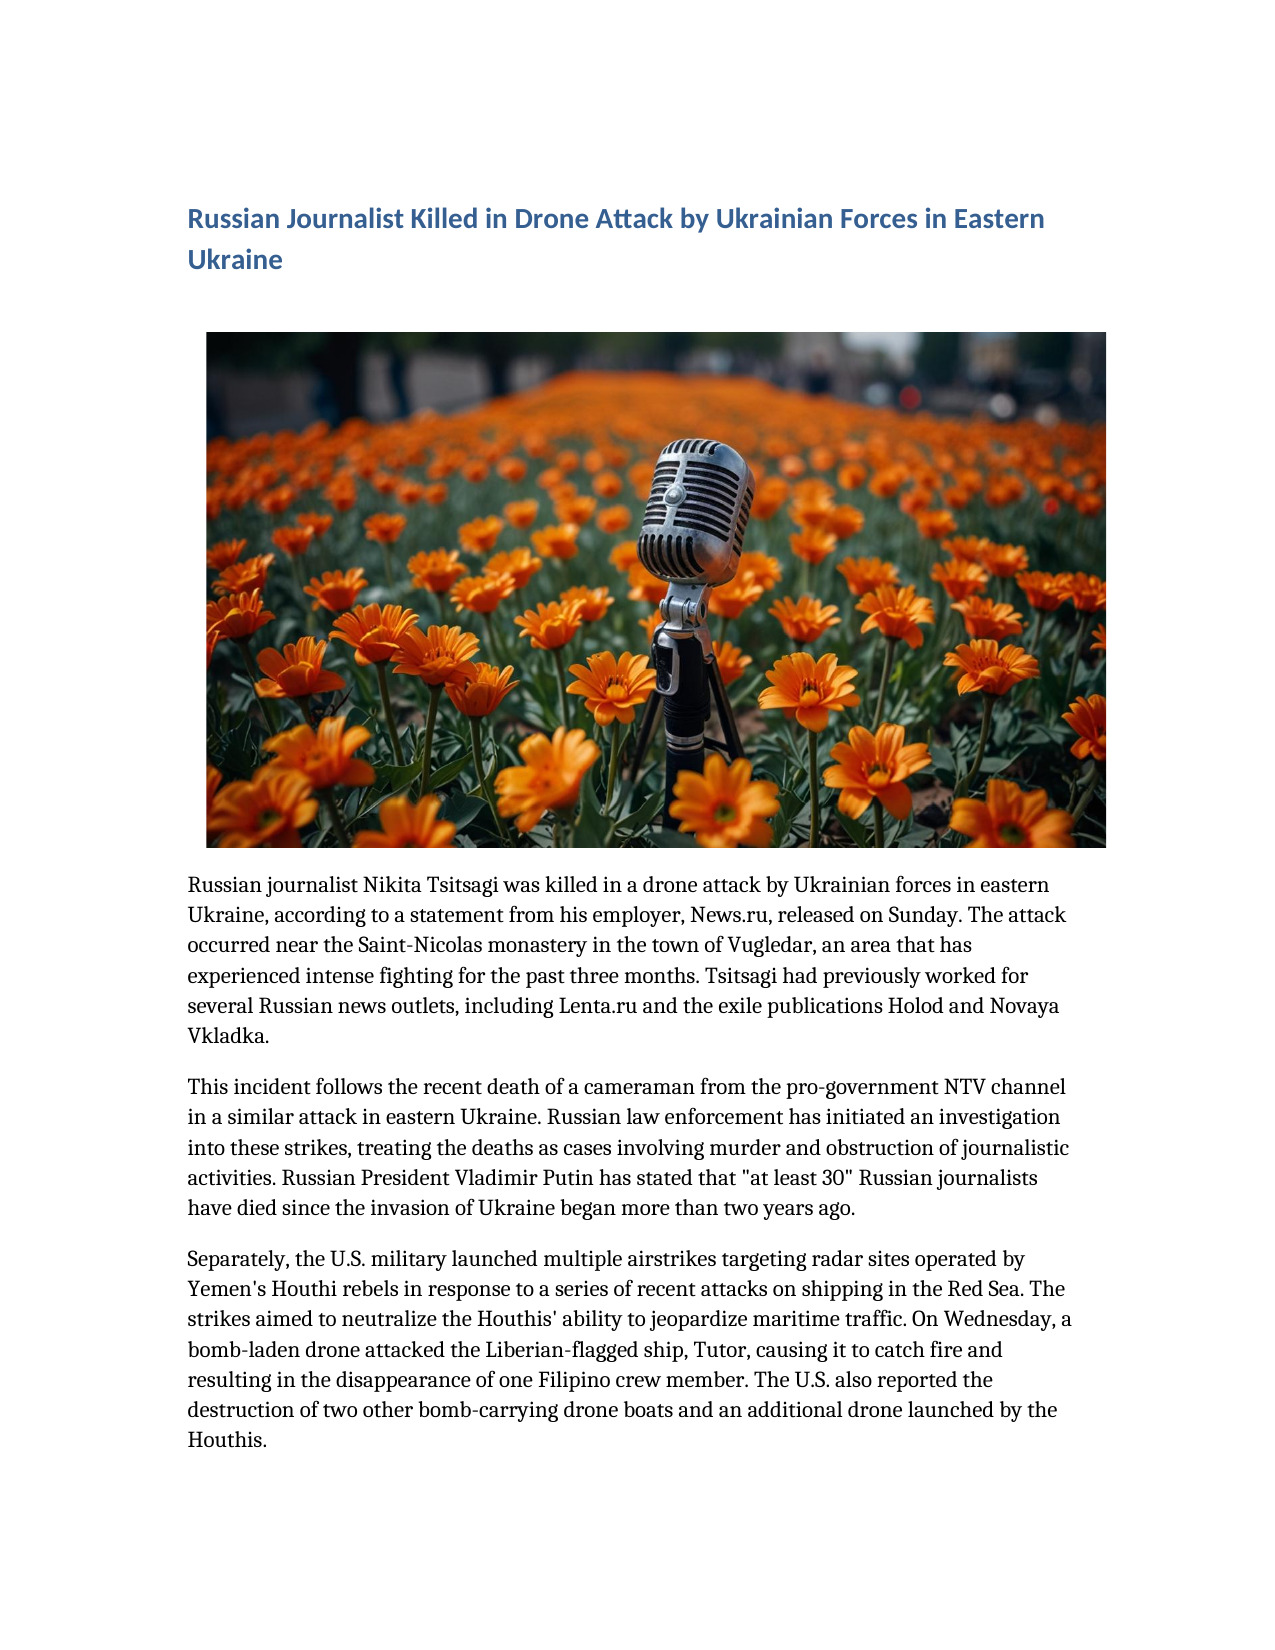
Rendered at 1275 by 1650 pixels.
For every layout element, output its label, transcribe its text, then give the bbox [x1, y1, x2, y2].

text Separately, the U.S. military launched multiple airstrikes targeting radar sites operated by Yemen's Houthi rebels in response to a series of recent attacks on shipping in the Red Sea. The strikes aimed to neutralize the Houthis' ability to jeopardize maritime traffic. On Wednesday, a bomb-laden drone attacked the Liberian-flagged ship, Tutor, causing it to catch fire and resulting in the disappearance of one Filipino crew member. The U.S. also reported the destruction of two other bomb-carrying drone boats and an additional drone launched by the Houthis. [187, 1246, 1087, 1453]
subtitle Russian Journalist Killed in Drone Attack by Ukrainian Forces in Eastern Ukraine [187, 200, 1087, 277]
picture [206, 332, 1107, 848]
text This incident follows the recent death of a cameraman from the pro-government NTV channel in a similar attack in eastern Ukraine. Russian law enforcement has initiated an investigation into these strikes, treating the deaths as cases involving murder and obstruction of journalistic activities. Russian President Vladimir Putin has stated that "at least 30" Russian journalists have died since the invasion of Ukraine began more than two years ago. [187, 1074, 1087, 1221]
text Russian journalist Nikita Tsitsagi was killed in a drone attack by Ukrainian forces in eastern Ukraine, according to a statement from his employer, News.ru, released on Sunday. The attack occurred near the Saint-Nicolas monastery in the town of Vugledar, an area that has experienced intense fighting for the past three months. Tsitsagi had previously worked for several Russian news outlets, including Lenta.ru and the exile publications Holod and Novaya Vkladka. [187, 872, 1087, 1049]
